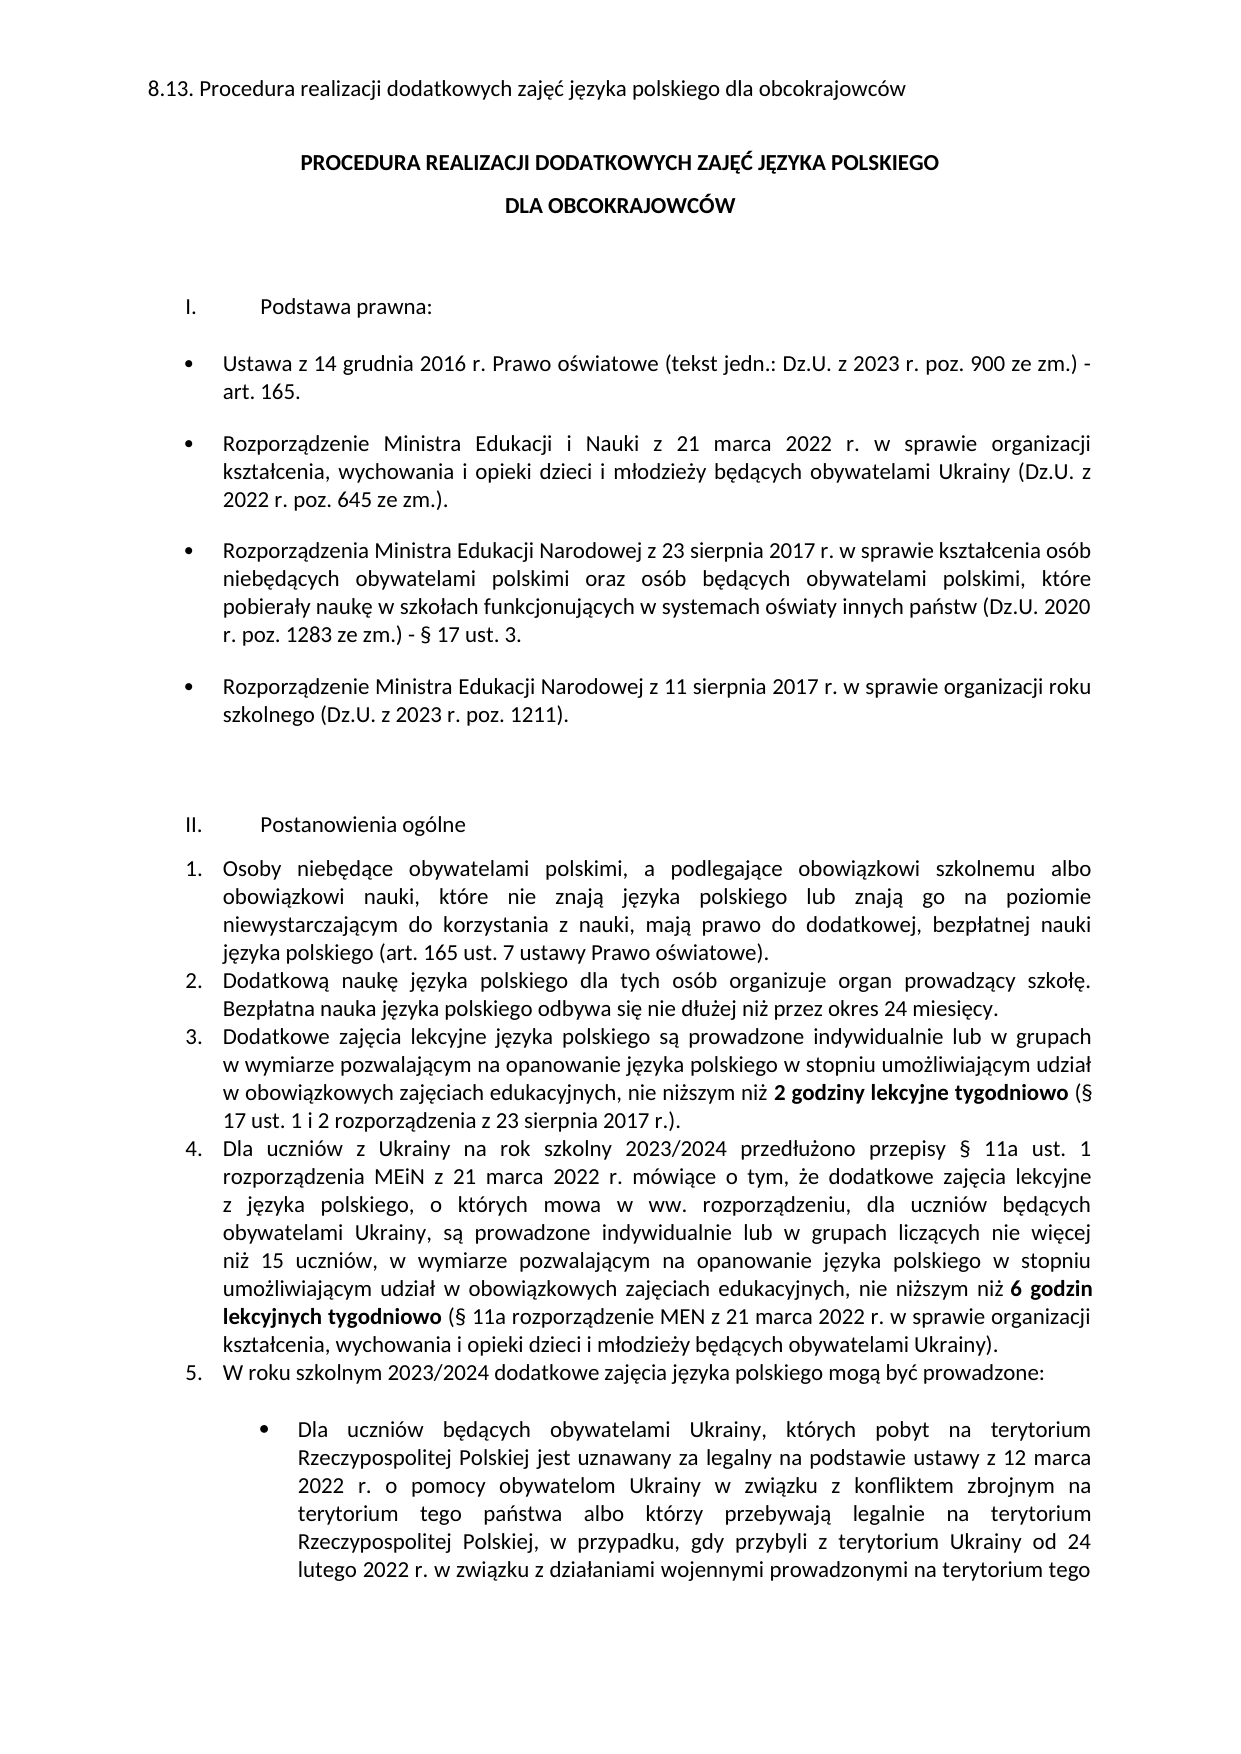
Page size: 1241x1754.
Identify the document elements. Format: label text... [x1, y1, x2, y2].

list W roku szkolnym 2023/2024 dodatkowe zajęcia języka polskiego mogą być prowadzone: [185, 1358, 1093, 1386]
list Dodatkową naukę języka polskiego dla tych osób organizuje organ prowadzący szkołę. Bezpłatna nauka języka polskiego odbywa się nie dłużej niż przez okres 24 miesięcy. [185, 966, 1093, 1022]
list Rozporządzenie Ministra Edukacji i Nauki z 21 marca 2022 r. w sprawie organizacji kształcenia, wychowania i opieki dzieci i młodzieży będących obywatelami Ukrainy (Dz.U. z 2022 r. poz. 645 ze zm.). [185, 429, 1093, 513]
list Dla uczniów z Ukrainy na rok szkolny 2023/2024 przedłużono przepisy § 11a ust. 1 rozporządzenia MEiN z 21 marca 2022 r. mówiące o tym, że dodatkowe zajęcia lekcyjne z języka polskiego, o których mowa w ww. rozporządzeniu, dla uczniów będących obywatelami Ukrainy, są prowadzone indywidualnie lub w grupach liczących nie więcej niż 15 uczniów, w wymiarze pozwalającym na opanowanie języka polskiego w stopniu umożliwiającym udział w obowiązkowych zajęciach edukacyjnych, nie niższym niż 6 godzin lekcyjnych tygodniowo (§ 11a rozporządzenie MEN z 21 marca 2022 r. w sprawie organizacji kształcenia, wychowania i opieki dzieci i młodzieży będących obywatelami Ukrainy). [185, 1134, 1093, 1358]
list Rozporządzenia Ministra Edukacji Narodowej z 23 sierpnia 2017 r. w sprawie kształcenia osób niebędących obywatelami polskimi oraz osób będących obywatelami polskimi, które pobierały naukę w szkołach funkcjonujących w systemach oświaty innych państw (Dz.U. 2020 r. poz. 1283 ze zm.) - § 17 ust. 3. [185, 536, 1093, 648]
list Rozporządzenie Ministra Edukacji Narodowej z 11 sierpnia 2017 r. w sprawie organizacji roku szkolnego (Dz.U. z 2023 r. poz. 1211). [185, 672, 1093, 728]
list Podstawa prawna: [185, 292, 1093, 320]
text DLA OBCOKRAJOWCÓW [148, 191, 1093, 219]
text PROCEDURA REALIZACJI DODATKOWYCH ZAJĘĆ JĘZYKA POLSKIEGO [148, 148, 1093, 176]
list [260, 1415, 1093, 1583]
list Osoby niebędące obywatelami polskimi, a podlegające obowiązkowi szkolnemu albo obowiązkowi nauki, które nie znają języka polskiego lub znają go na poziomie niewystarczającym do korzystania z nauki, mają prawo do dodatkowej, bezpłatnej nauki języka polskiego (art. 165 ust. 7 ustawy Prawo oświatowe). [185, 854, 1093, 966]
list Ustawa z 14 grudnia 2016 r. Prawo oświatowe (tekst jedn.: Dz.U. z 2023 r. poz. 900 ze zm.) - art. 165. [185, 349, 1093, 405]
list Postanowienia ogólne [185, 810, 1093, 838]
list Dodatkowe zajęcia lekcyjne języka polskiego są prowadzone indywidualnie lub w grupach w wymiarze pozwalającym na opanowanie języka polskiego w stopniu umożliwiającym udział w obowiązkowych zajęciach edukacyjnych, nie niższym niż 2 godziny lekcyjne tygodniowo (§ 17 ust. 1 i 2 rozporządzenia z 23 sierpnia 2017 r.). [185, 1022, 1093, 1134]
